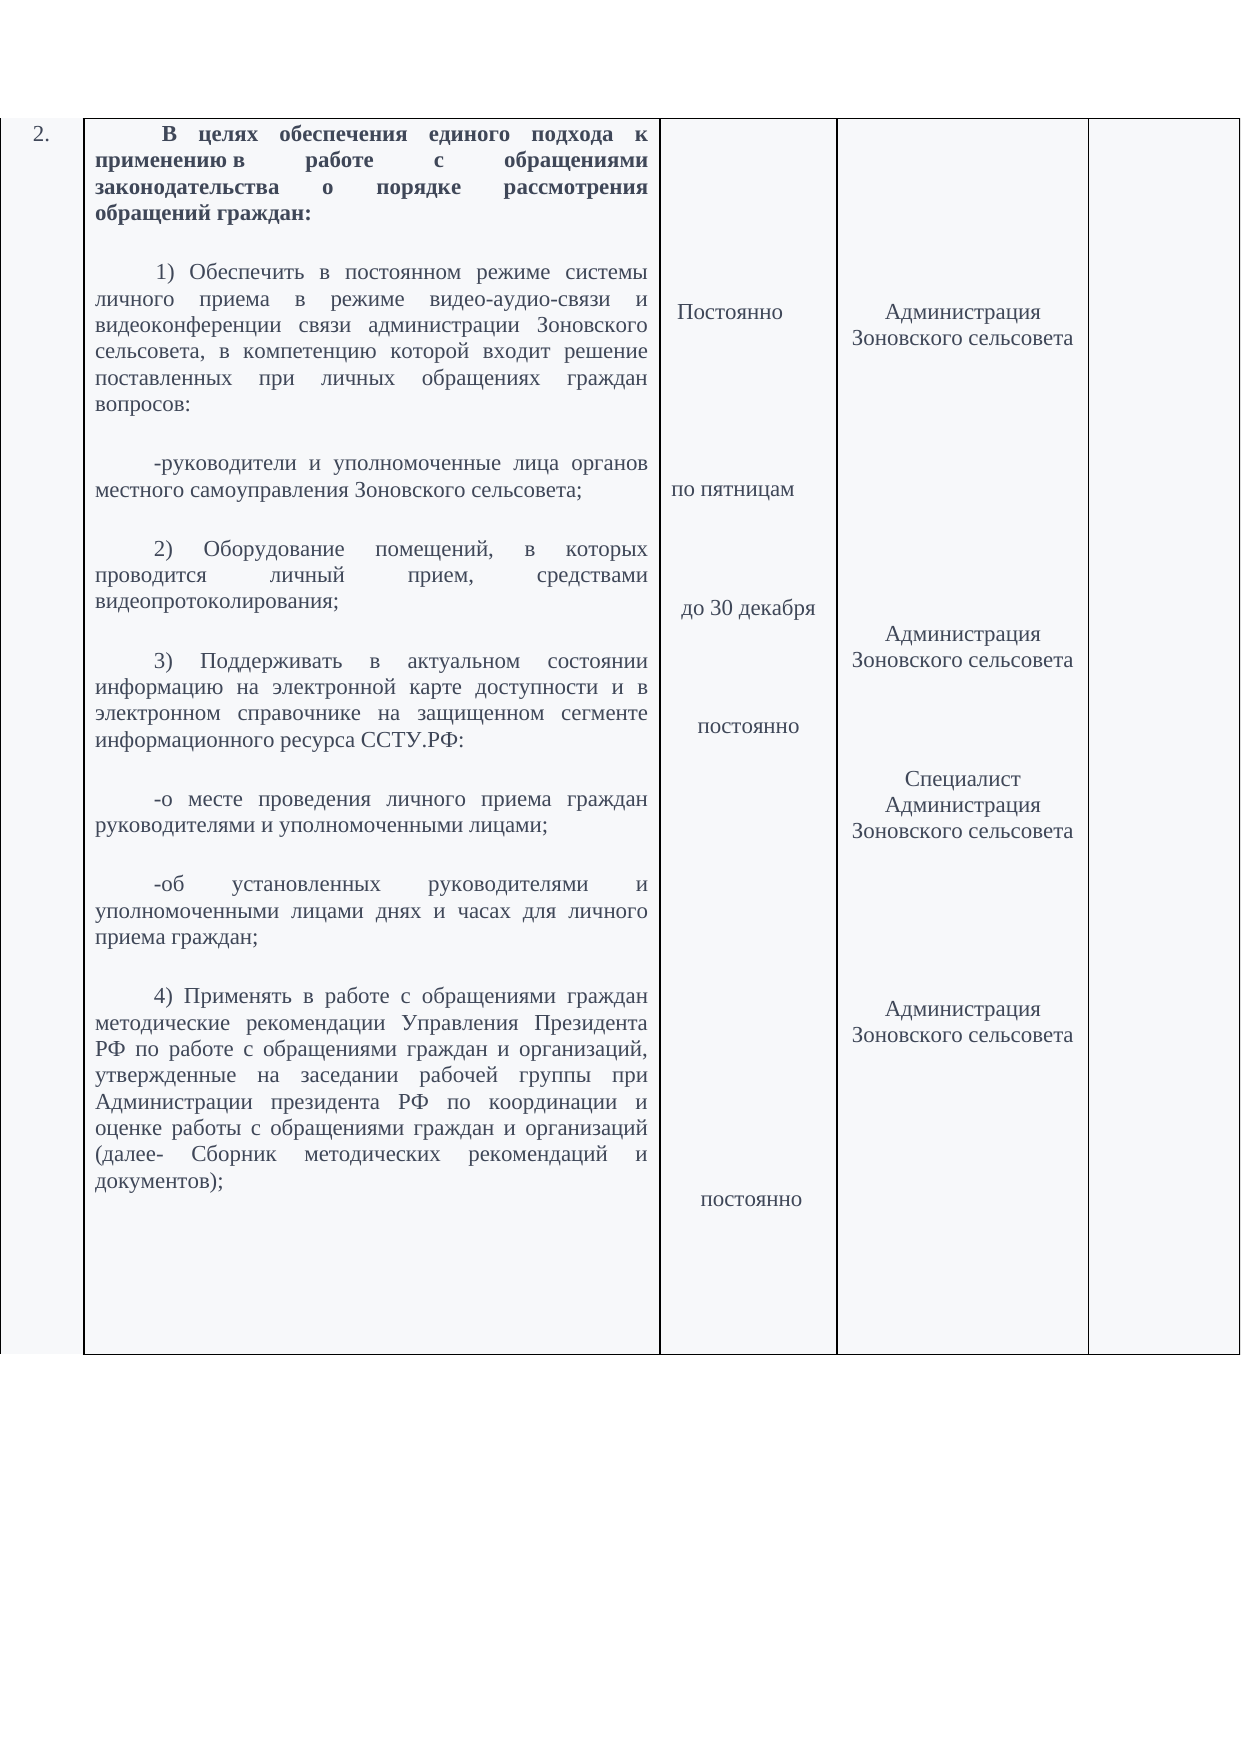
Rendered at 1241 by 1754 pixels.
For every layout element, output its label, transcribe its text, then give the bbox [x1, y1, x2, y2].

table_cell Постоянно по пятницам до 30 декабря постоянно постоянно [661, 119, 836, 1354]
table_cell В целях обеспечения единого подхода к применению в работе с обращениями законодательства о порядке рассмотрения обращений граждан: 1) Обеспечить в постоянном режиме системы личного приема в режиме видео-аудио-связи и видеоконференции связи администрации Зоновского сельсовета, в компетенцию которой входит решение поставленных при личных обращениях граждан вопросов: -руководители и уполномоченные лица органов местного самоуправления Зоновского сельсовета; 2) Оборудование помещений, в которых проводится личный прием, средствами видеопротоколирования; 3) Поддерживать в актуальном состоянии информацию на электронной карте доступности и в электронном справочнике на защищенном сегменте информационного ресурса ССТУ.РФ: -о месте проведения личного приема граждан руководителями и уполномоченными лицами; -об установленных руководителями и уполномоченными лицами днях и часах для личного приема граждан; 4) Применять в работе с обращениями граждан методические рекомендации Управления Президента РФ по работе с обращениями граждан и организаций, утвержденные на заседании рабочей группы при Администрации президента РФ по координации и оценке работы с обращениями граждан и организаций (далее- Сборник методических рекомендаций и документов); [85, 119, 659, 1354]
table_cell Администрация Зоновского сельсовета Администрация Зоновского сельсовета Специалист Администрация Зоновского сельсовета Администрация Зоновского сельсовета [838, 119, 1088, 1354]
table_cell [1089, 119, 1239, 1354]
table_cell 2. [1, 118, 83, 1354]
